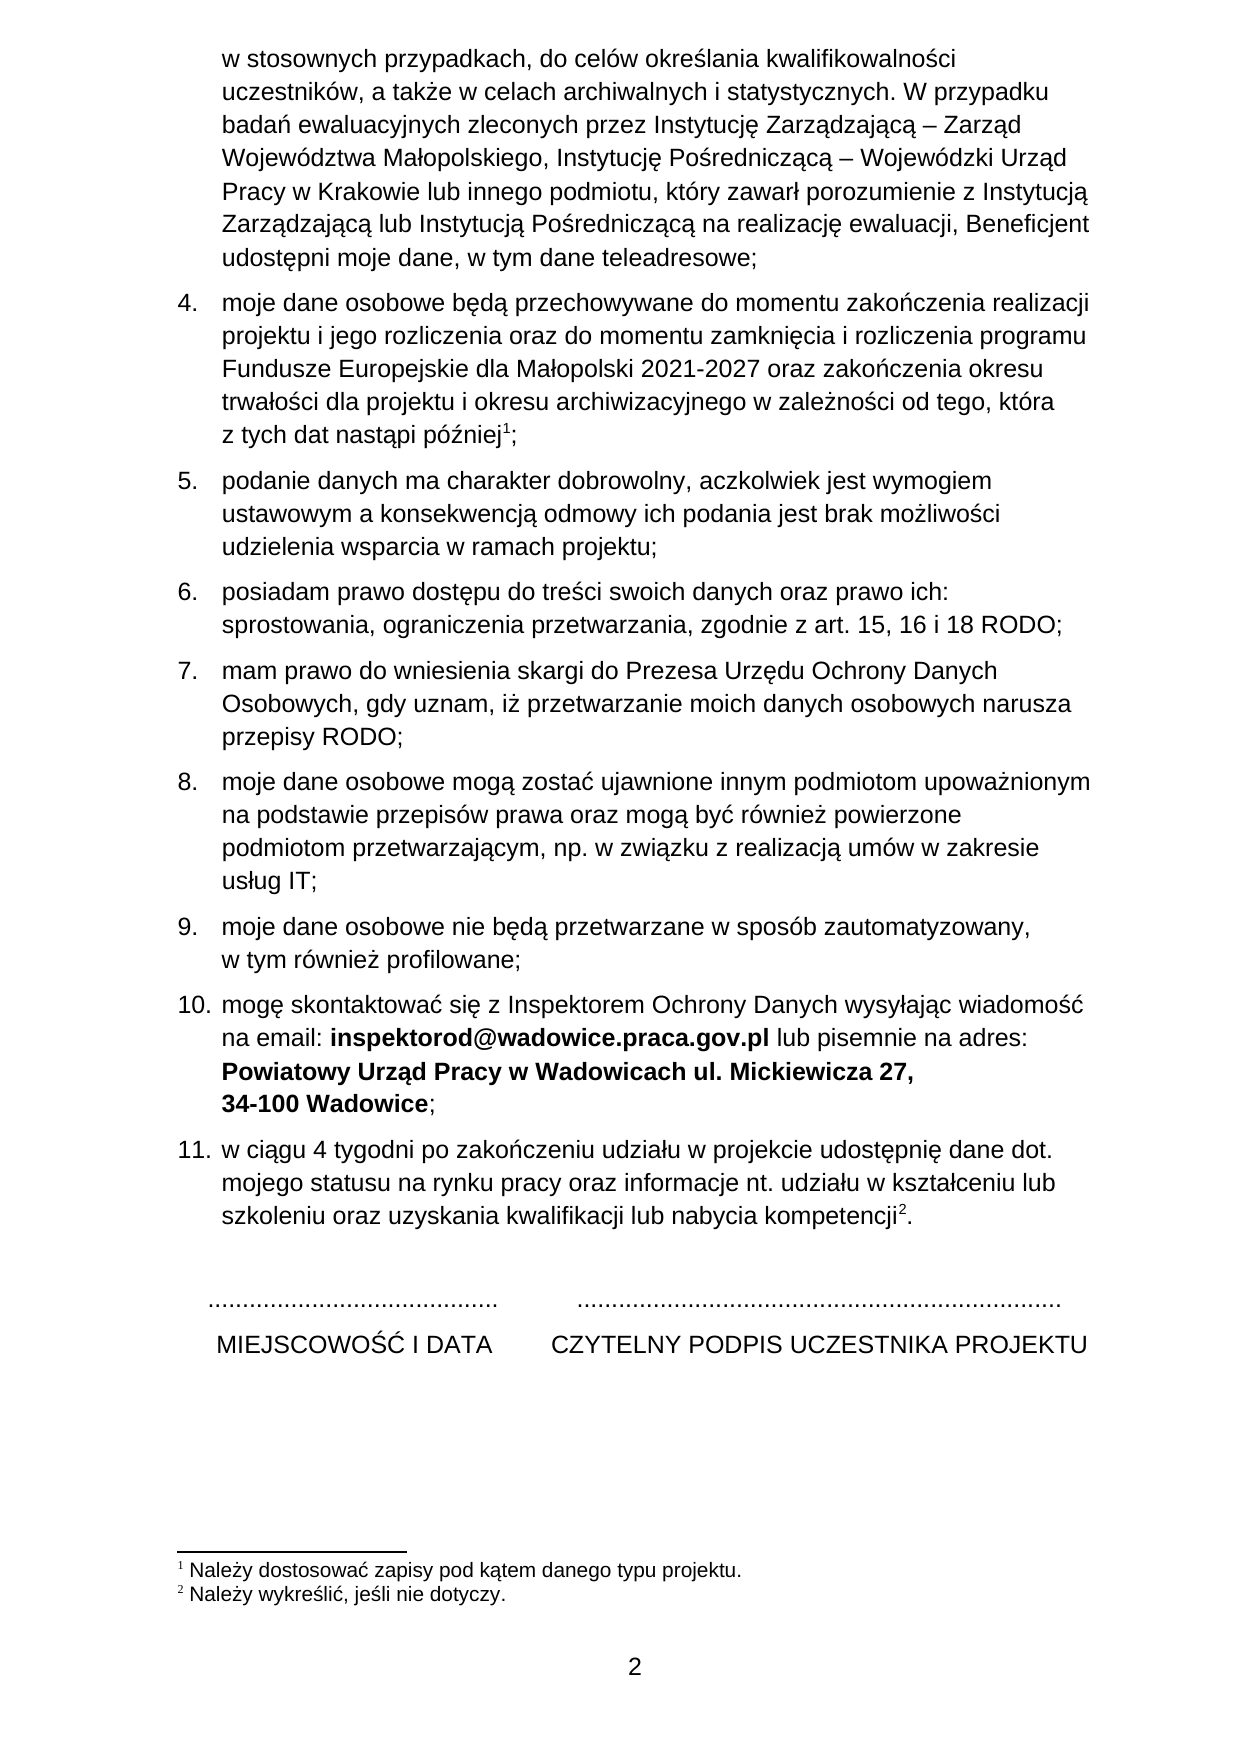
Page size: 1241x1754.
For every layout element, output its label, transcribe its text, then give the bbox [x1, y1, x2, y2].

list w ciągu 4 tygodni po zakończeniu udziału w projekcie udostępnię dane dot. mojego statusu na rynku pracy oraz informacje nt. udziału w kształceniu lub szkoleniu oraz uzyskania kwalifikacji lub nabycia kompetencji. [177, 1135, 1093, 1230]
list podanie danych ma charakter dobrowolny, aczkolwiek jest wymogiem ustawowym a konsekwencją odmowy ich podania jest brak możliwości udzielenia wsparcia w ramach projektu; [177, 466, 1093, 560]
list moje dane osobowe nie będą przetwarzane w sposób zautomatyzowany, w tym również profilowane; [177, 912, 1093, 974]
list moje dane osobowe będą przechowywane do momentu zakończenia realizacji projektu i jego rozliczenia oraz do momentu zamknięcia i rozliczenia programu Fundusze Europejskie dla Małopolski 2021-2027 oraz zakończenia okresu trwałości dla projektu i okresu archiwizacyjnego w zależności od tego, która z tych dat nastąpi później; [177, 288, 1093, 449]
list mam prawo do wniesienia skargi do Prezesa Urzędu Ochrony Danych Osobowych, gdy uznam, iż przetwarzanie moich danych osobowych narusza przepisy RODO; [177, 656, 1093, 751]
list posiadam prawo dostępu do treści swoich danych oraz prawo ich: sprostowania, ograniczenia przetwarzania, zgodnie z art. 15, 16 i 18 RODO; [177, 577, 1093, 639]
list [177, 44, 1093, 271]
list mogę skontaktować się z Inspektorem Ochrony Danych wysyłając wiadomość na email: inspektorod@wadowice.praca.gov.pl lub pisemnie na adres: Powiatowy Urząd Pracy w Wadowicach ul. Mickiewicza 27, 34-100 Wadowice; [177, 990, 1093, 1118]
text .......................................... ...................................................................... [177, 1284, 1093, 1313]
text MIEJSCOWOŚĆ I DATA CZYTELNY PODPIS UCZESTNIKA PROJEKTU [177, 1329, 1093, 1358]
list moje dane osobowe mogą zostać ujawnione innym podmiotom upoważnionym na podstawie przepisów prawa oraz mogą być również powierzone podmiotom przetwarzającym, np. w związku z realizacją umów w zakresie usług IT; [177, 767, 1093, 895]
